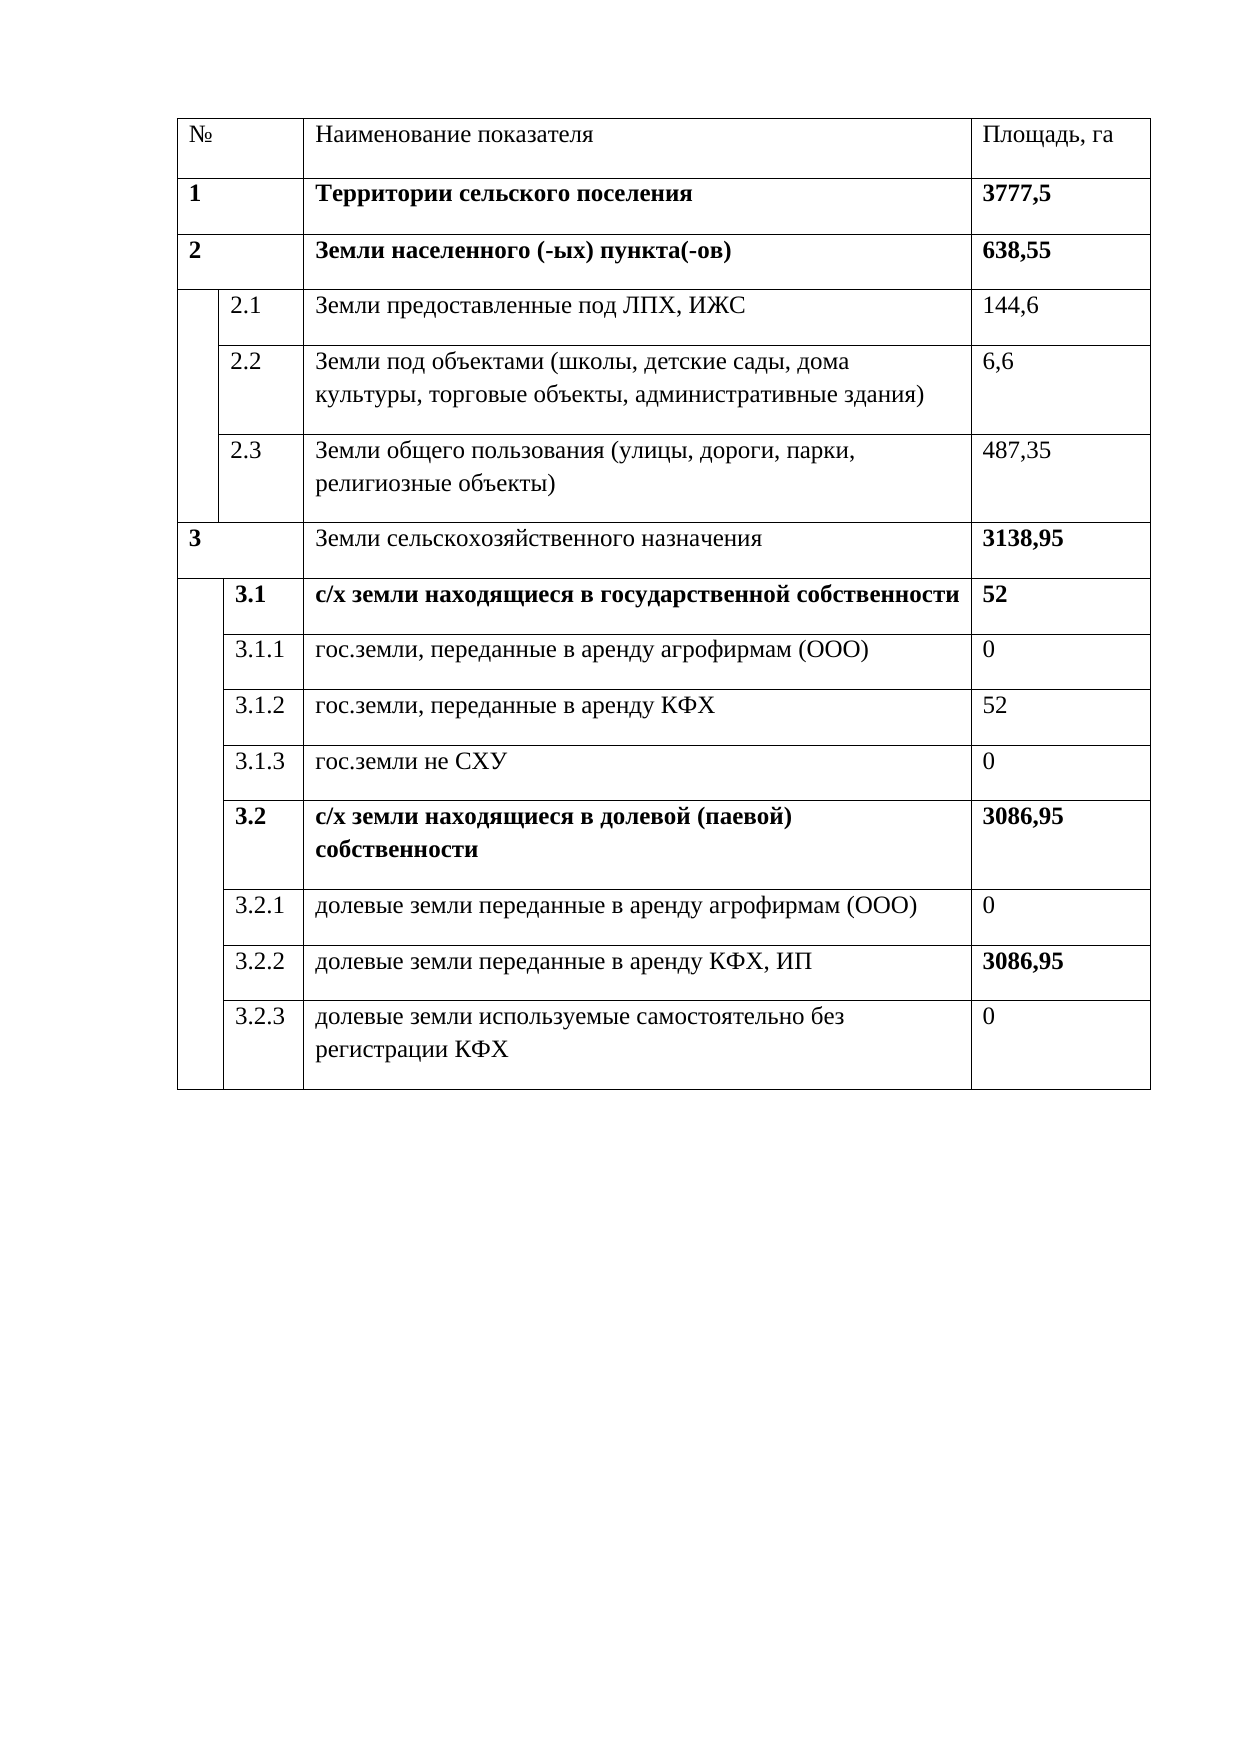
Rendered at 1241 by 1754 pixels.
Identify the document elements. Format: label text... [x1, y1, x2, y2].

table_cell 3086,95 [972, 801, 1150, 889]
table_cell 3.2 [224, 801, 303, 889]
table_cell 3086,95 [972, 946, 1150, 1000]
table_cell [178, 290, 218, 522]
table_cell Земли населенного (-ых) пункта(-ов) [304, 235, 971, 289]
table_cell 3777,5 [972, 179, 1150, 234]
table_cell 0 [972, 890, 1150, 945]
table_cell 3.2.1 [224, 890, 303, 945]
table_cell 2.3 [219, 435, 303, 522]
table_cell Земли сельскохозяйственного назначения [304, 523, 971, 578]
table_cell 3.1.1 [224, 635, 303, 689]
table_cell с/х земли находящиеся в долевой (паевой) собственности [304, 801, 971, 889]
table_cell 638,55 [972, 235, 1150, 289]
table_cell 52 [972, 579, 1150, 633]
table_cell 3.1.2 [224, 690, 303, 745]
table_cell 3.2.3 [224, 1001, 303, 1089]
table_cell 2 [178, 235, 303, 289]
table_cell 487,35 [972, 435, 1150, 522]
table_cell долевые земли переданные в аренду КФХ, ИП [304, 946, 971, 1000]
table_cell 52 [972, 690, 1150, 745]
table_cell 1 [178, 179, 303, 234]
table_cell Территории сельского поселения [304, 179, 971, 234]
table_cell 3.2.2 [224, 946, 303, 1000]
table_cell Земли общего пользования (улицы, дороги, парки, религиозные объекты) [304, 435, 971, 522]
table_header № [178, 119, 303, 177]
table_cell 3.1.3 [224, 746, 303, 800]
table_header Площадь, га [972, 119, 1150, 177]
table_cell с/х земли находящиеся в государственной собственности [304, 579, 971, 633]
table_cell долевые земли используемые самостоятельно без регистрации КФХ [304, 1001, 971, 1089]
table_cell 3.1 [224, 579, 303, 633]
table_cell гос.земли, переданные в аренду КФХ [304, 690, 971, 745]
table_cell [178, 579, 223, 1089]
table_cell 2.2 [219, 346, 303, 434]
table_cell Земли под объектами (школы, детские сады, дома культуры, торговые объекты, административные здания) [304, 346, 971, 434]
table_header Наименование показателя [304, 119, 971, 177]
table_cell гос.земли, переданные в аренду агрофирмам (ООО) [304, 635, 971, 689]
table_cell 6,6 [972, 346, 1150, 434]
table_cell 0 [972, 1001, 1150, 1089]
table_cell 3 [178, 523, 303, 578]
table_cell 2.1 [219, 290, 303, 345]
table_cell 144,6 [972, 290, 1150, 345]
table_cell 3138,95 [972, 523, 1150, 578]
table_cell гос.земли не СХУ [304, 746, 971, 800]
table_cell 0 [972, 746, 1150, 800]
table_cell долевые земли переданные в аренду агрофирмам (ООО) [304, 890, 971, 945]
table_cell 0 [972, 635, 1150, 689]
table_cell Земли предоставленные под ЛПХ, ИЖС [304, 290, 971, 345]
